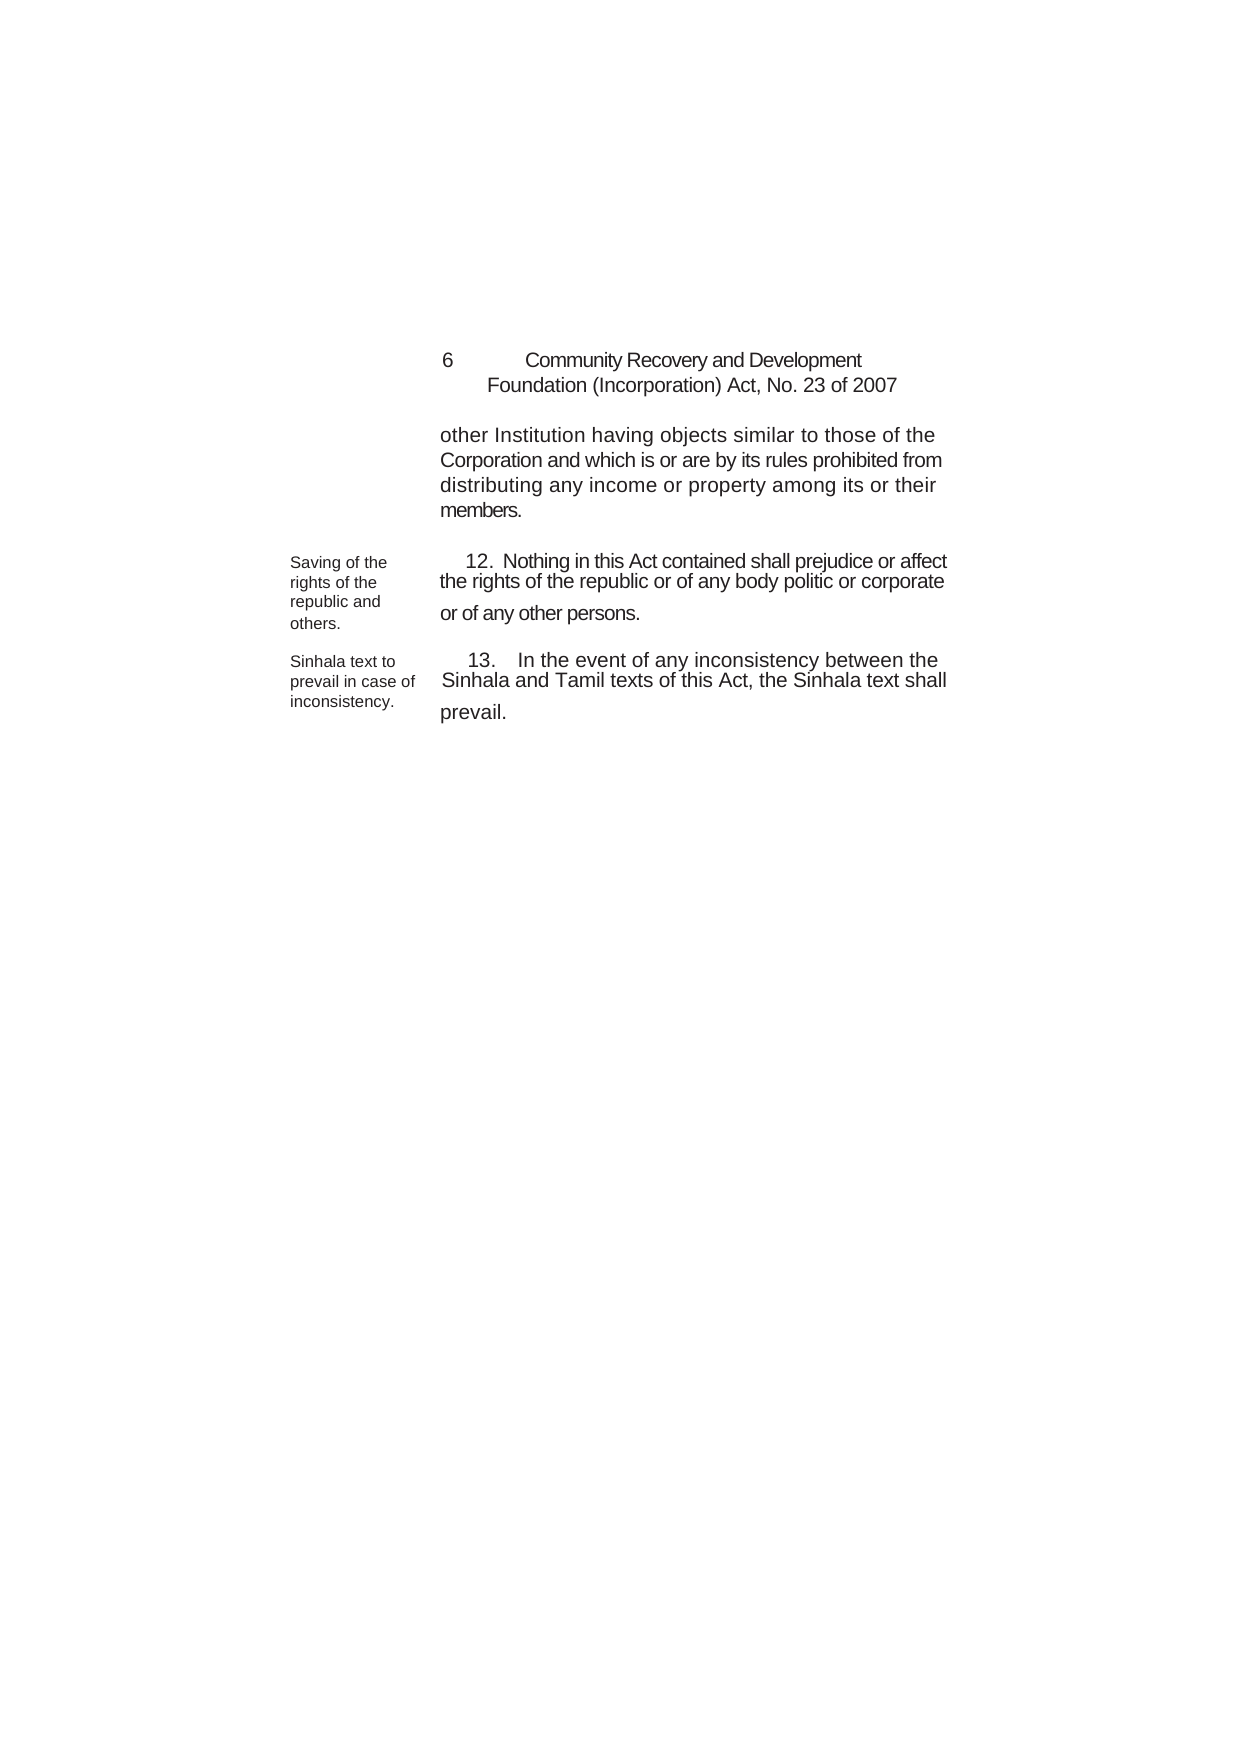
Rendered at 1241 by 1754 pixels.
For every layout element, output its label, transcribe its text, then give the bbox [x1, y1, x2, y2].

text members. [440, 497, 1240, 522]
text republic and [290, 592, 1240, 612]
text Corporation and which is or are by its rules prohibited from [440, 447, 1240, 472]
text Saving of the 12. Nothing in this Act contained shall prejudice or affect [290, 546, 1240, 574]
text 6 Community Recovery and Development [442, 347, 1240, 373]
text distributing any income or property among its or their [440, 472, 1240, 497]
text prevail in case of Sinhala and Tamil texts of this Act, the Sinhala text shall [290, 673, 1240, 692]
text Foundation (Incorporation) Act, No. 23 of 2007 [487, 373, 1240, 397]
text other Institution having objects similar to those of the [440, 422, 1240, 447]
text Sinhala text to 13. In the event of any inconsistency between the [290, 646, 1240, 673]
text rights of the the rights of the republic or of any body politic or corporate [290, 574, 1240, 592]
text inconsistency. [290, 692, 1240, 711]
